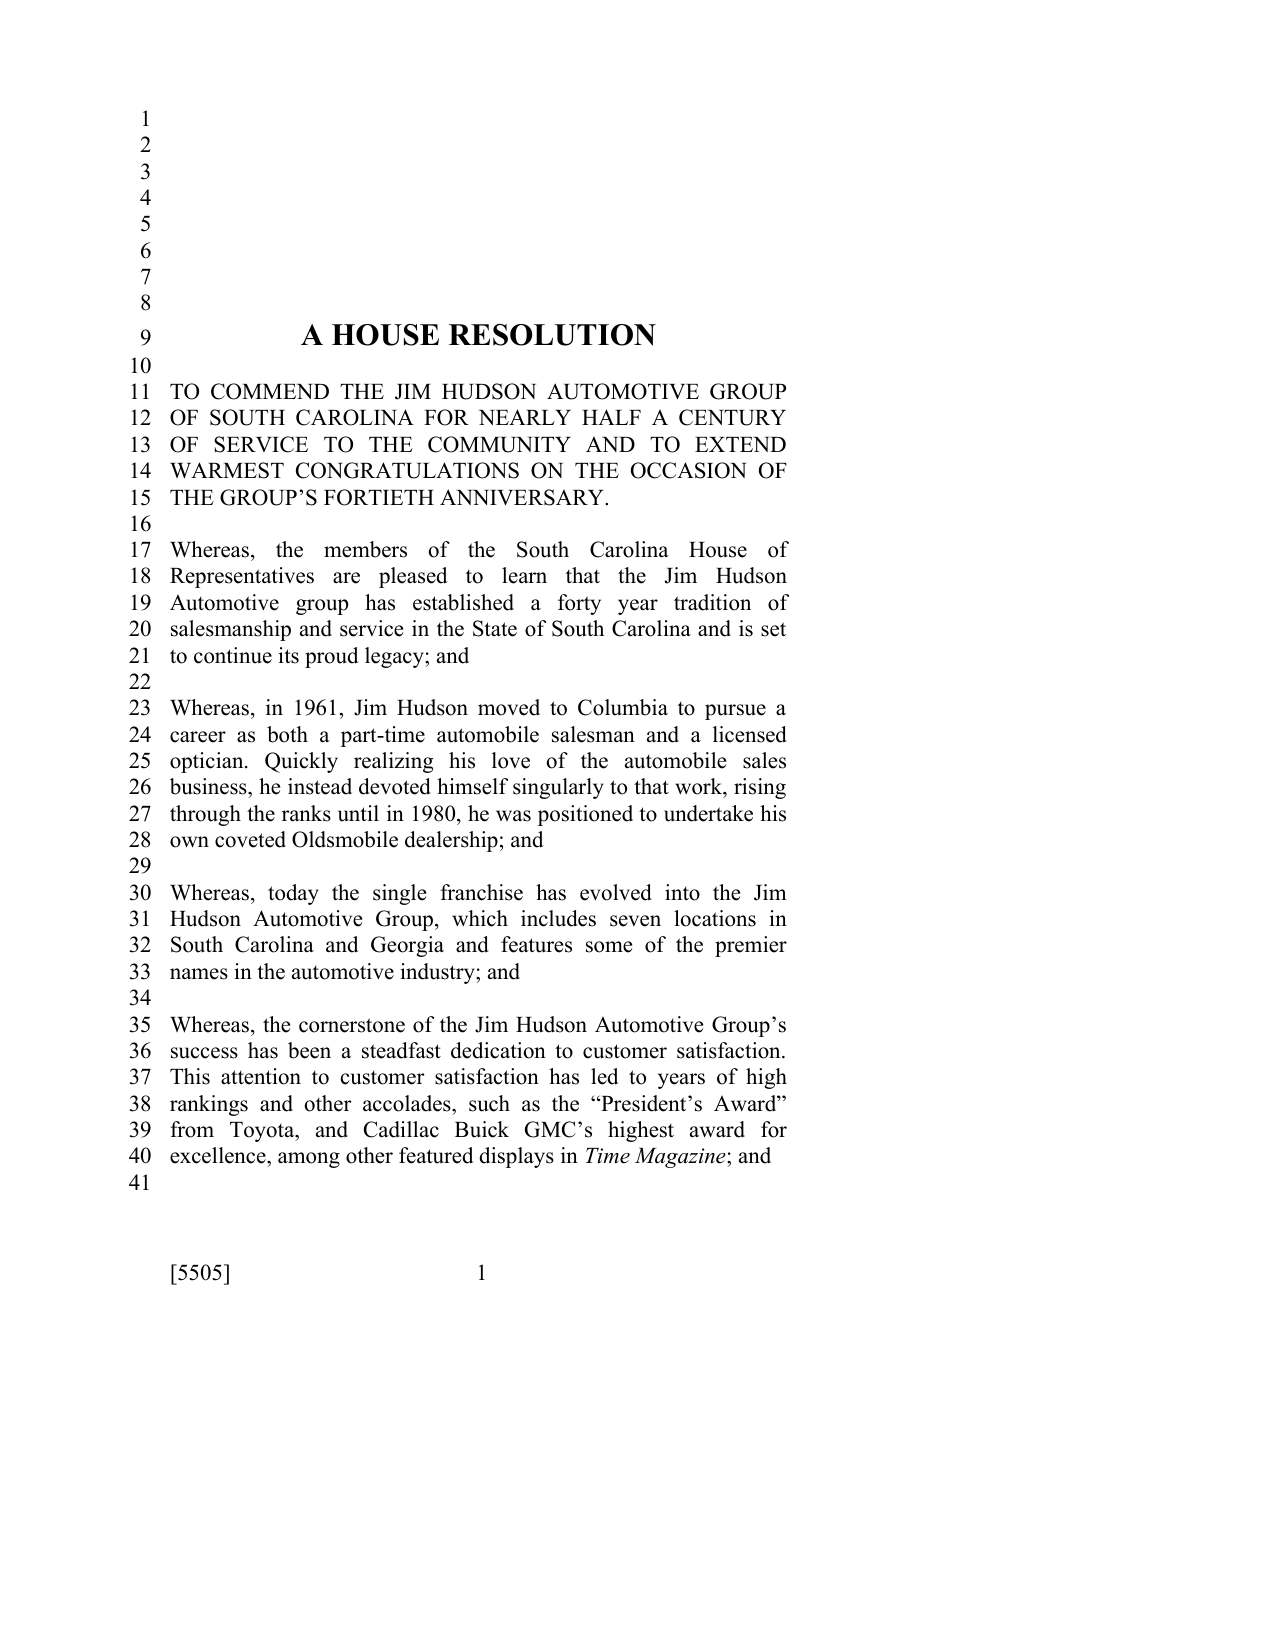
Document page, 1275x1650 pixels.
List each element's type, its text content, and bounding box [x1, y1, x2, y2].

text Whereas, in 1961, Jim Hudson moved to Columbia to pursue a career as both a part-time automobile salesman and a licensed optician. Quickly realizing his love of the automobile sales business, he instead devoted himself singularly to that work, rising through the ranks until in 1980, he was positioned to undertake his own coveted Oldsmobile dealership; and [169, 694, 787, 852]
text TO COMMEND THE JIM HUDSON AUTOMOTIVE GROUP OF SOUTH CAROLINA FOR NEARLY HALF A CENTURY OF SERVICE TO THE COMMUNITY AND TO EXTEND WARMEST CONGRATULATIONS ON THE OCCASION OF THE GROUP’S FORTIETH ANNIVERSARY. [169, 378, 787, 510]
text Whereas, today the single franchise has evolved into the Jim Hudson Automotive Group, which includes seven locations in South Carolina and Georgia and features some of the premier names in the automotive industry; and [169, 879, 787, 984]
text Whereas, the members of the South Carolina House of Representatives are pleased to learn that the Jim Hudson Automotive group has established a forty year tradition of salesmanship and service in the State of South Carolina and is set to continue its proud legacy; and [169, 536, 787, 668]
text Whereas, the cornerstone of the Jim Hudson Automotive Group’s success has been a steadfast dedication to customer satisfaction. This attention to customer satisfaction has led to years of high rankings and other accolades, such as the “President’s Award” from Toyota, and Cadillac Buick GMC’s highest award for excellence, among other featured displays in Time Magazine; and [169, 1011, 787, 1169]
text A HOUSE RESOLUTION [169, 316, 787, 352]
